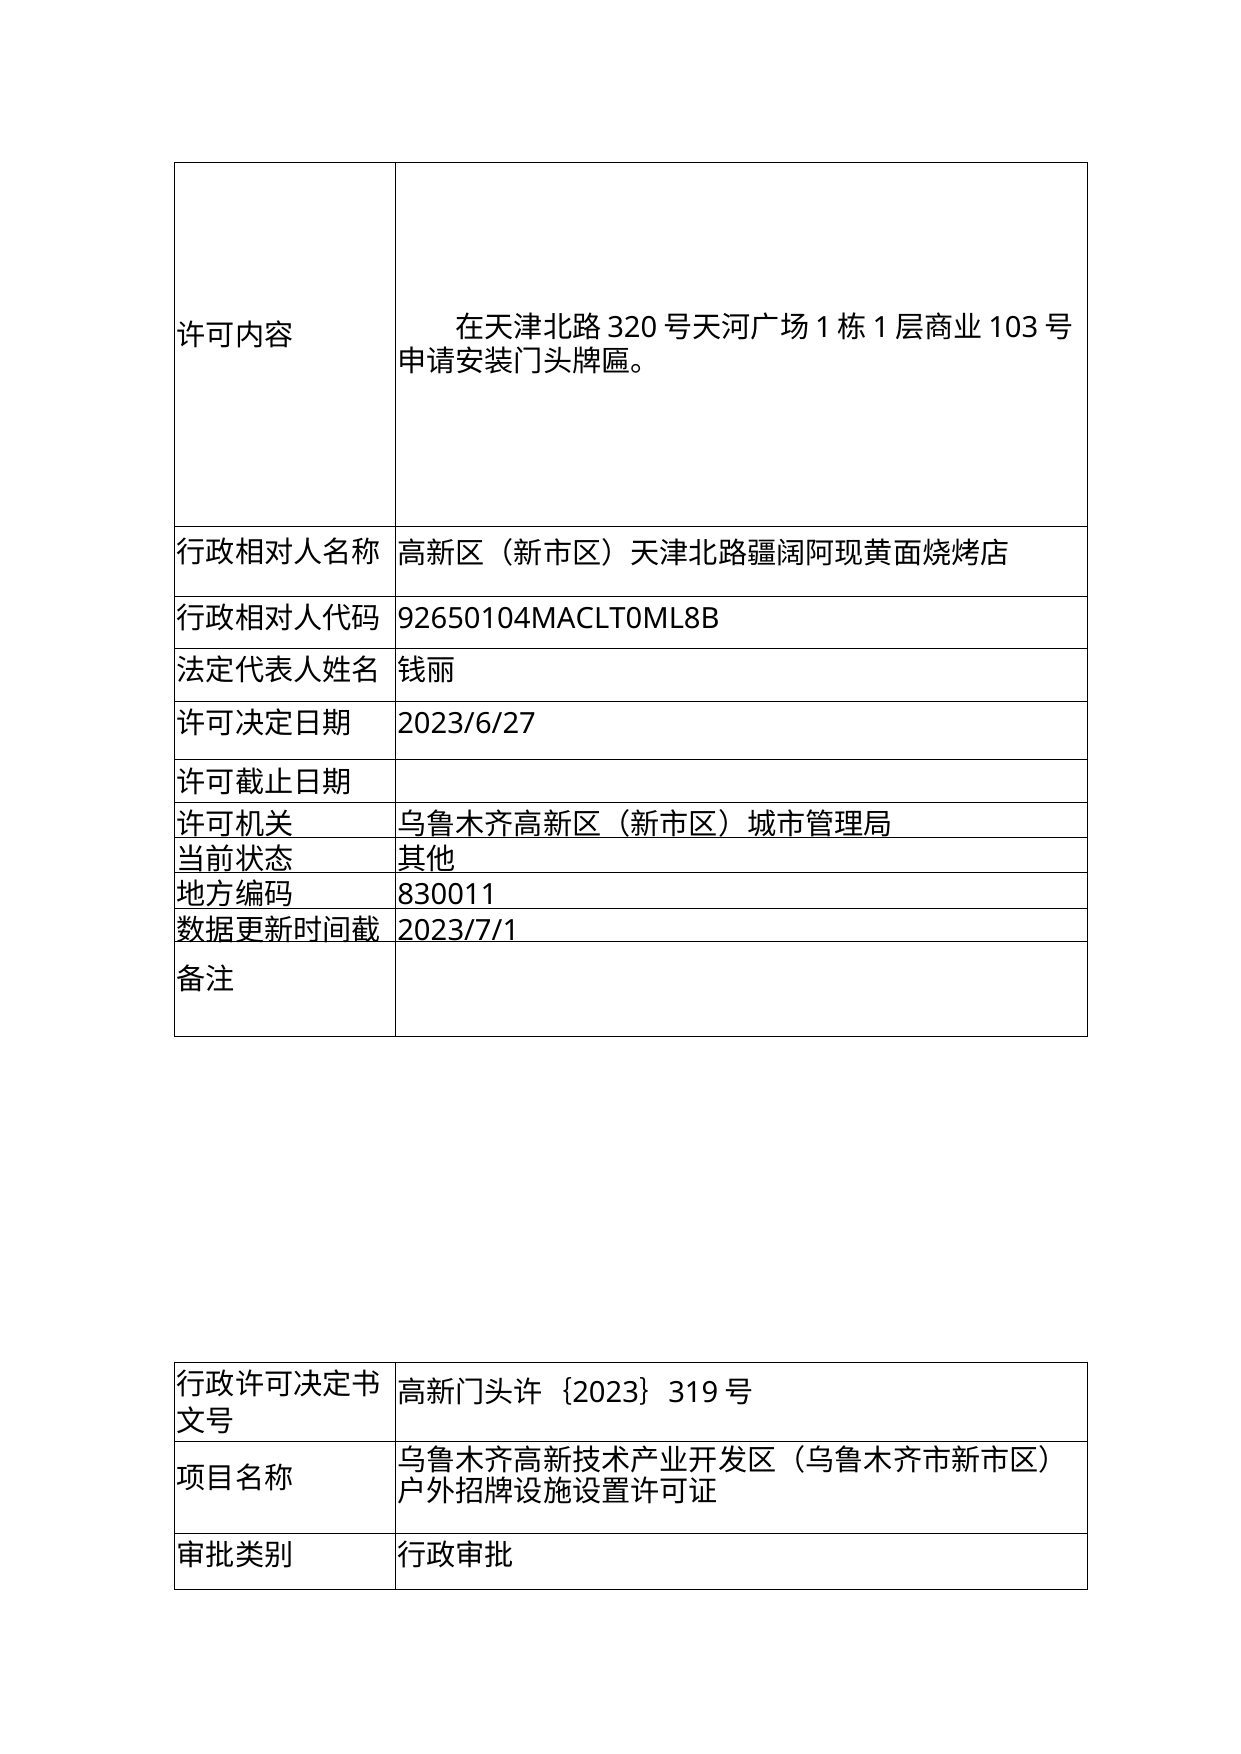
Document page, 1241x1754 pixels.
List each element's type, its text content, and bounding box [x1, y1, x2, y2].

table_cell [396, 760, 1087, 802]
table_cell 行政相对人代码 [175, 597, 395, 648]
table_cell 许可决定日期 [175, 702, 395, 759]
table_cell 92650104MACLT0ML8B [396, 597, 1087, 648]
table_cell 830011 [396, 873, 1087, 908]
table_cell 行政审批 [396, 1534, 1087, 1589]
table_cell 许可截止日期 [175, 760, 395, 802]
table_header 行政许可决定书文号 [175, 1363, 395, 1441]
table_cell 许可内容 [175, 163, 395, 526]
table_cell 其他 [396, 838, 1087, 872]
table_cell 2023/6/27 [396, 702, 1087, 759]
table_cell 2023/7/1 [396, 909, 1087, 941]
table_cell 许可机关 [175, 803, 395, 837]
table_cell 乌鲁木齐高新技术产业开发区（乌鲁木齐市新市区）户外招牌设施设置许可证 [396, 1442, 1087, 1533]
table_cell 行政相对人名称 [175, 527, 395, 596]
table_cell 项目名称 [175, 1442, 395, 1533]
table_cell 钱丽 [396, 649, 1087, 701]
table_cell 当前状态 [175, 838, 395, 872]
table_cell [396, 942, 1087, 1036]
table_header 高新门头许｛2023｝319号 [396, 1363, 1087, 1441]
table_cell 审批类别 [175, 1534, 395, 1589]
table_cell 高新区（新市区）天津北路疆阔阿现黄面烧烤店 [396, 527, 1087, 596]
table_cell 备注 [175, 942, 395, 1036]
table_cell 法定代表人姓名 [175, 649, 395, 701]
table_cell 数据更新时间截止 [175, 909, 395, 941]
table_cell 乌鲁木齐高新区（新市区）城市管理局 [396, 803, 1087, 837]
table_cell 地方编码 [175, 873, 395, 908]
table_cell 在天津北路320号天河广场1栋1层商业103号申请安装门头牌匾。 [396, 163, 1087, 526]
